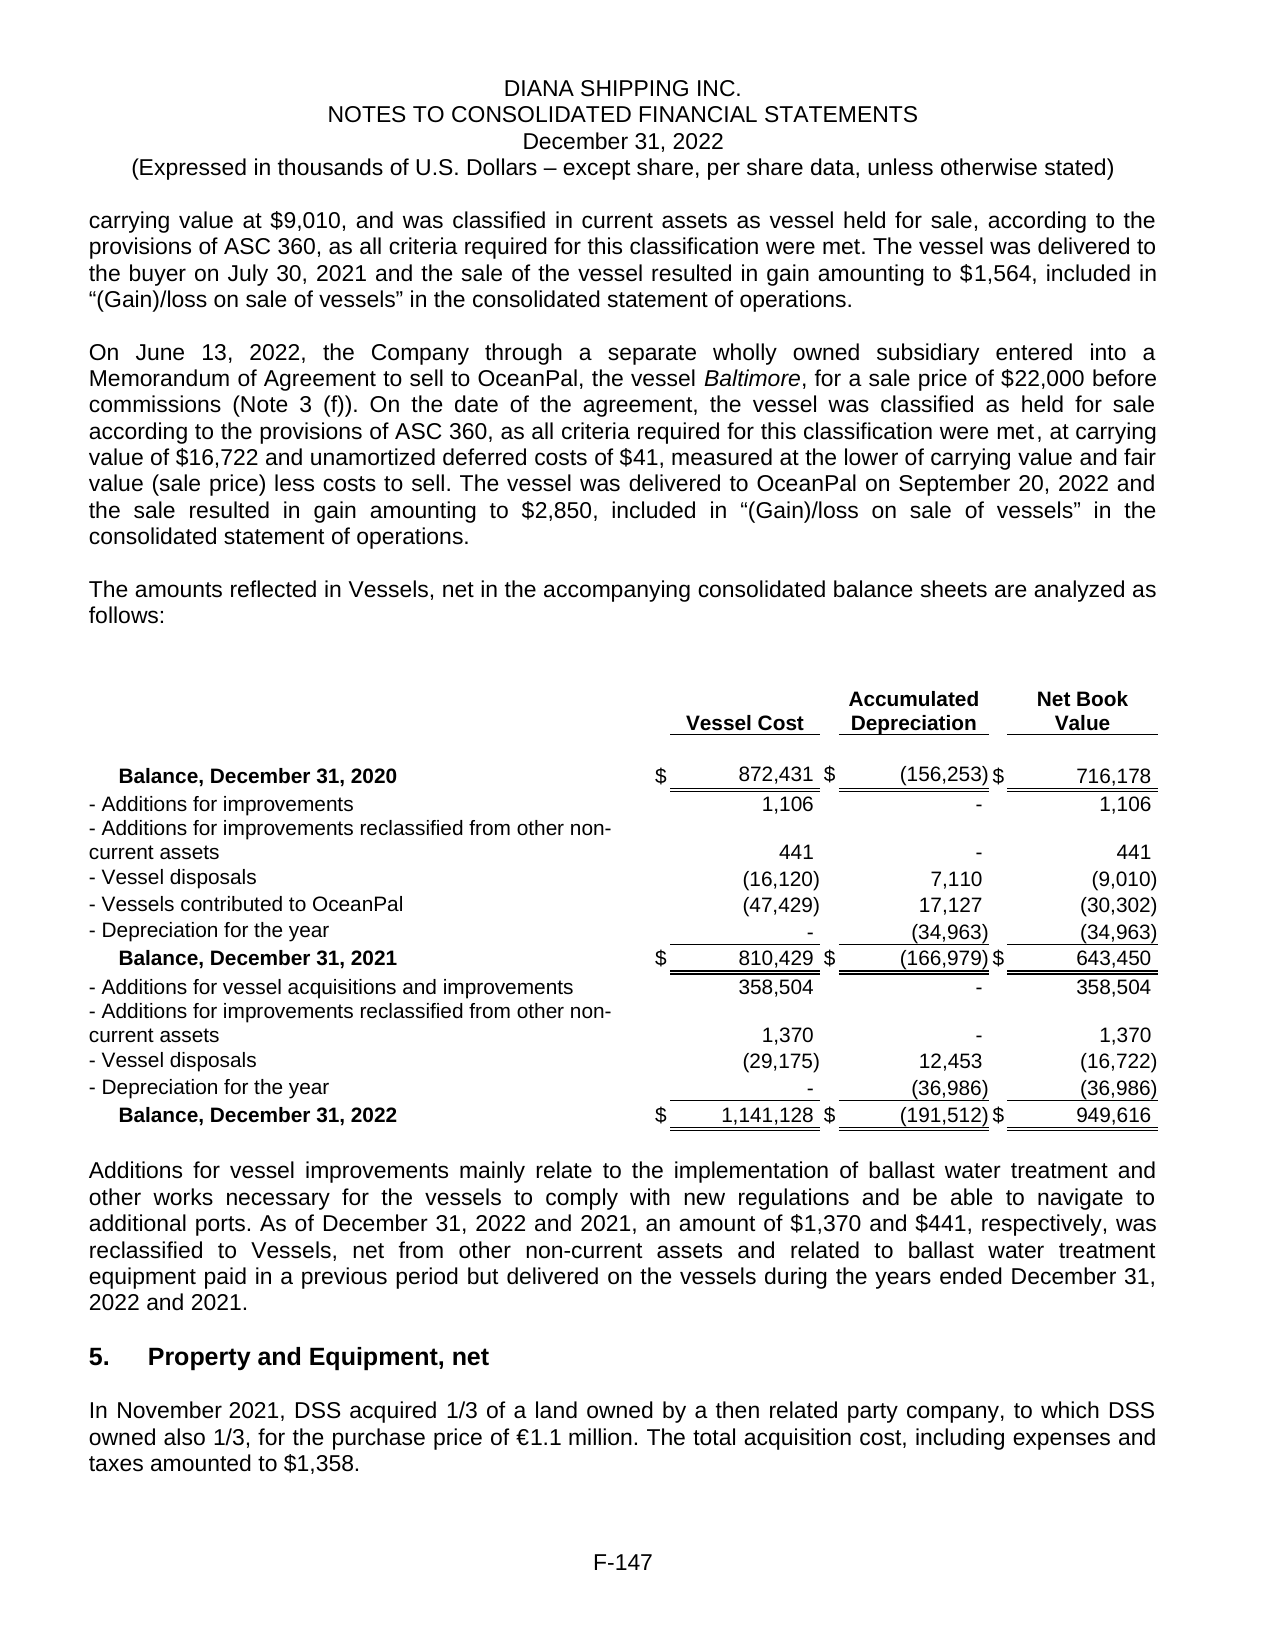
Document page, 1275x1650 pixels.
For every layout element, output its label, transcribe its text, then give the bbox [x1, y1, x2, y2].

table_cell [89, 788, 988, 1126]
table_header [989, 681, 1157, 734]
text In November 2021, DSS acquired 1/3 of a land owned by a then related party company, to which DSS owned also 1/3, for the purchase price of €1.1 million. The total acquisition cost, including expenses and taxes amounted to $1,358. [89, 1397, 1157, 1476]
text Additions for vessel improvements mainly relate to the implementation of ballast water treatment and other works necessary for the vessels to comply with new regulations and be able to navigate to additional ports. As of December 31, 2022 and 2021, an amount of $1,370 and $441, respectively, was reclassified to Vessels, net from other non-current assets and related to ballast water treatment equipment paid in a previous period but delivered on the vessels during the years ended December 31, 2022 and 2021. [89, 1157, 1157, 1316]
text On June 13, 2022, the Company through a separate wholly owned subsidiary entered into a Memorandum of Agreement to sell to OceanPal, the vessel Baltimore, for a sale price of $22,000 before commissions (Note 3 (f)). On the date of the agreement, the vessel was classified as held for sale according to the provisions of ASC 360, as all criteria required for this classification were met, at carrying value of $16,722 and unamortized deferred costs of $41, measured at the lower of carrying value and fair value (sale price) less costs to sell. The vessel was delivered to OceanPal on September 20, 2022 and the sale resulted in gain amounting to $2,850, included in “(Gain)/loss on sale of vessels” in the consolidated statement of operations. [89, 338, 1157, 549]
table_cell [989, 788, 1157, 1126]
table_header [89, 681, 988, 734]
text 5. Property and Equipment, net [89, 1342, 1157, 1371]
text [89, 207, 1157, 312]
text The amounts reflected in Vessels, net in the accompanying consolidated balance sheets are analyzed as follows: [89, 576, 1157, 628]
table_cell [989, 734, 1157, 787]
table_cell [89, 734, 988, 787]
